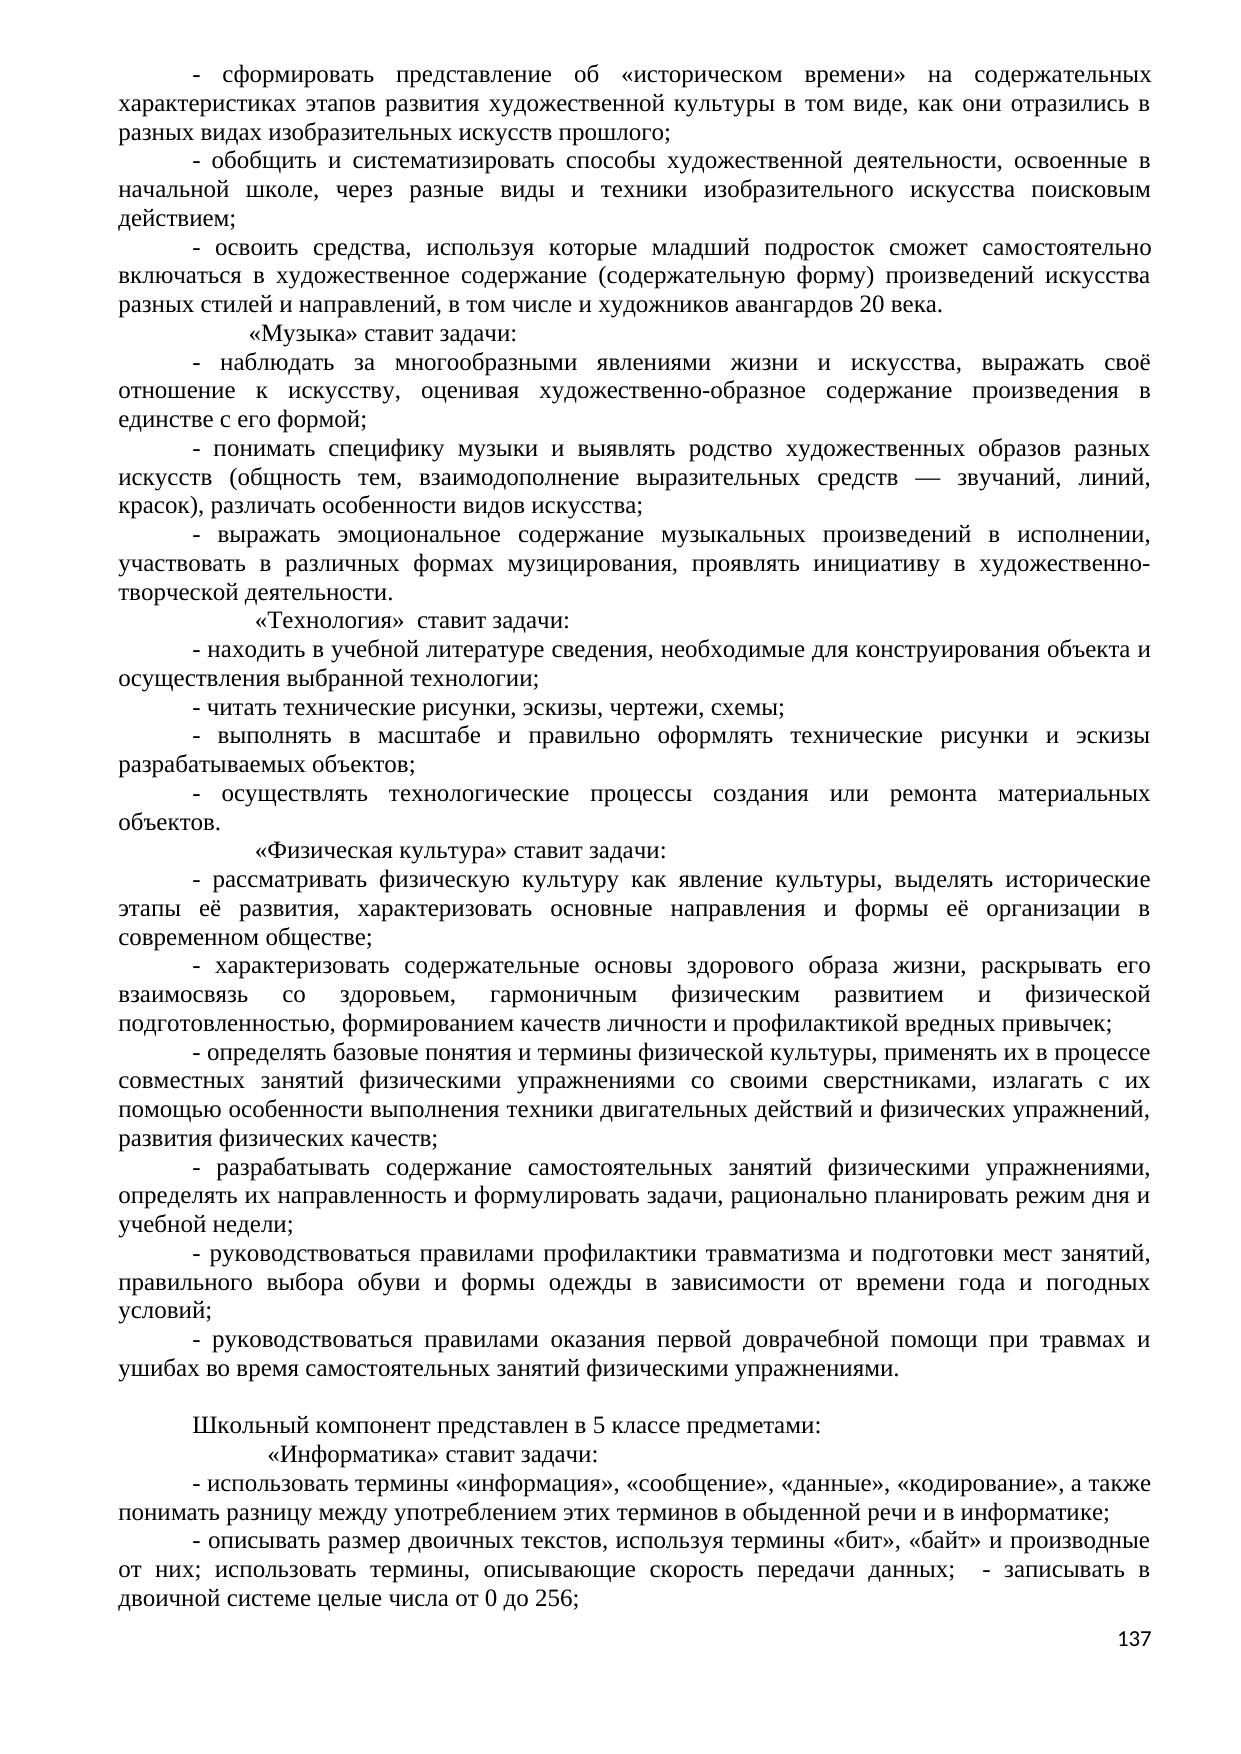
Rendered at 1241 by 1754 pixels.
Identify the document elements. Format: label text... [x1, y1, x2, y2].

text - обобщить и систематизировать способы художественной деятельности, освоенные в начальной школе, через разные виды и техники изобразительного искусства поисковым действием; [118, 145, 1152, 232]
text - выражать эмоциональное содержание музыкальных произведений в исполнении, участвовать в различных формах музицирования, проявлять инициативу в художественно-творческой деятельности. [118, 519, 1152, 605]
text «Музыка» ставит задачи: [118, 318, 1152, 347]
text - описывать размер двоичных текстов, используя термины «бит», «байт» и производные от них; использовать термины, описывающие скорость передачи данных; - записывать в двоичной системе целые числа от 0 до 256; [118, 1525, 1152, 1612]
text - руководствоваться правилами профилактики травматизма и подготовки мест занятий, правильного выбора обуви и формы одежды в зависимости от времени года и погодных условий; [118, 1238, 1152, 1324]
text - наблюдать за многообразными явлениями жизни и искусства, выражать своё отношение к искусству, оценивая художественно-образное содержание произведения в единстве с его формой; [118, 347, 1152, 433]
text - рассматривать физическую культуру как явление культуры, выделять исторические этапы её развития, характеризовать основные направления и формы её организации в современном обществе; [118, 864, 1152, 950]
text «Технология» ставит задачи: [118, 605, 1152, 634]
text - характеризовать содержательные основы здорового образа жизни, раскрывать его взаимосвязь со здоровьем, гармоничным физическим развитием и физической подготовленностью, формированием качеств личности и профилактикой вредных привычек; [118, 950, 1152, 1037]
text - находить в учебной литературе сведения, необходимые для конструирования объекта и осуществления выбранной технологии; [118, 634, 1152, 692]
text - освоить средства, используя которые младший подросток сможет самостоятельно включаться в художественное содержание (содержательную форму) произведений искусства разных стилей и направлений, в том числе и художников авангардов 20 века. [118, 232, 1152, 318]
text - использовать термины «информация», «сообщение», «данные», «кодирование», а также понимать разницу между употреблением этих терминов в обыденной речи и в информатике; [118, 1468, 1152, 1525]
text - определять базовые понятия и термины физической культуры, применять их в процессе совместных занятий физическими упражнениями со своими сверстниками, излагать с их помощью особенности выполнения техники двигательных действий и физических упражнений, развития физических качеств; [118, 1037, 1152, 1152]
text - читать технические рисунки, эскизы, чертежи, схемы; [118, 692, 1152, 720]
text - выполнять в масштабе и правильно оформлять технические рисунки и эскизы разрабатываемых объектов; [118, 720, 1152, 778]
text - сформировать представление об «историческом времени» на содержательных характеристиках этапов развития художественной культуры в том виде, как они отразились в разных видах изобразительных искусств прошлого; [118, 59, 1152, 145]
text - руководствоваться правилами оказания первой доврачебной помощи при травмах и ушибах во время самостоятельных занятий физическими упражнениями. [118, 1324, 1152, 1382]
text - разрабатывать содержание самостоятельных занятий физическими упражнениями, определять их направленность и формулировать задачи, рационально планировать режим дня и учебной недели; [118, 1152, 1152, 1238]
text «Информатика» ставит задачи: [118, 1439, 1152, 1468]
text - осуществлять технологические процессы создания или ремонта материальных объектов. [118, 778, 1152, 835]
text - понимать специфику музыки и выявлять родство художественных образов разных искусств (общность тем, взаимодополнение выразительных средств — звучаний, линий, красок), различать особенности видов искусства; [118, 433, 1152, 519]
text «Физическая культура» ставит задачи: [118, 835, 1152, 864]
text Школьный компонент представлен в 5 классе предметами: [118, 1410, 1152, 1439]
